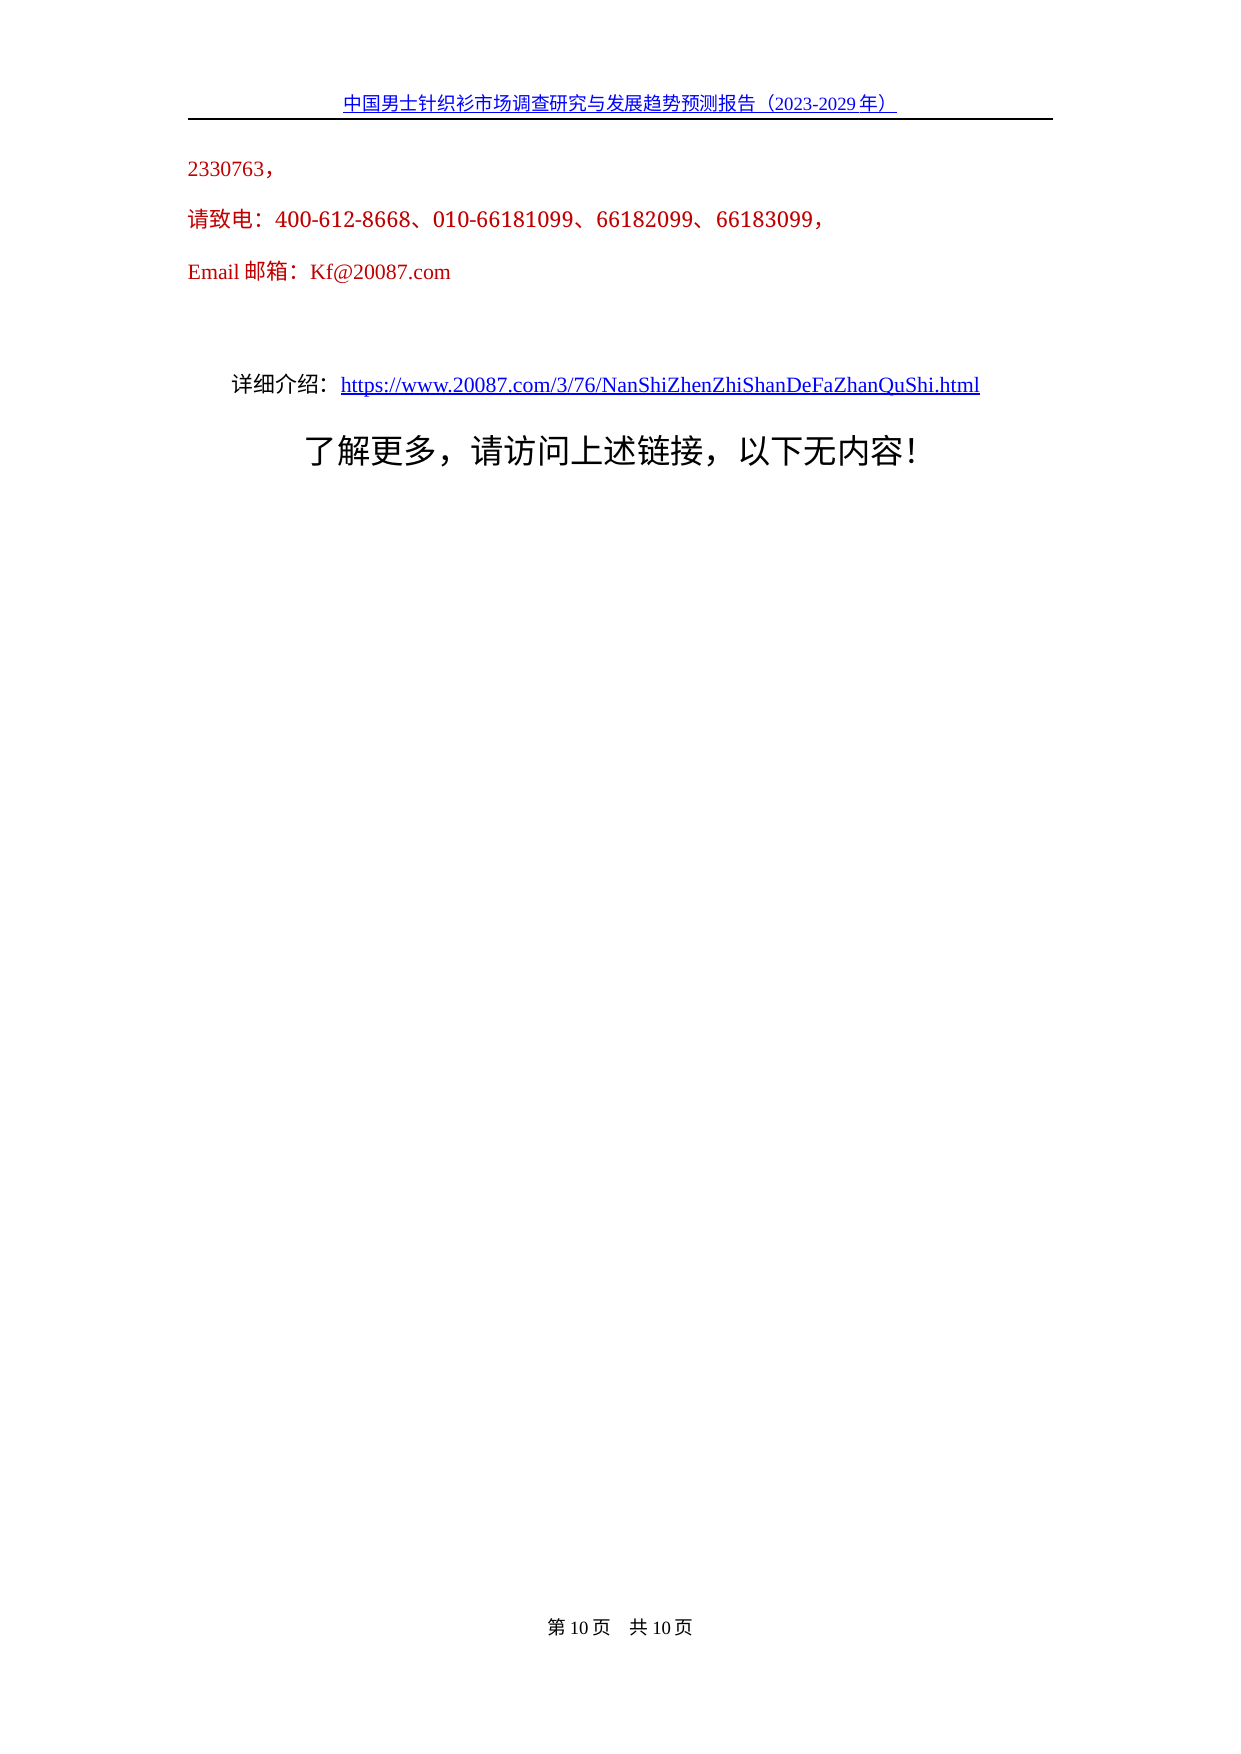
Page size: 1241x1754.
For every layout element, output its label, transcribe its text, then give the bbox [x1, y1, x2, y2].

text Email邮箱：Kf@20087.com [187, 253, 1053, 286]
title 了解更多，请访问上述链接，以下无内容！ [187, 416, 1053, 481]
text 请致电：400-612-8668、010-66181099、66182099、66183099， [187, 202, 1053, 234]
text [187, 150, 1053, 183]
text 详细介绍：https://www.20087.com/3/76/NanShiZhenZhiShanDeFaZhanQuShi.html [187, 366, 1053, 399]
